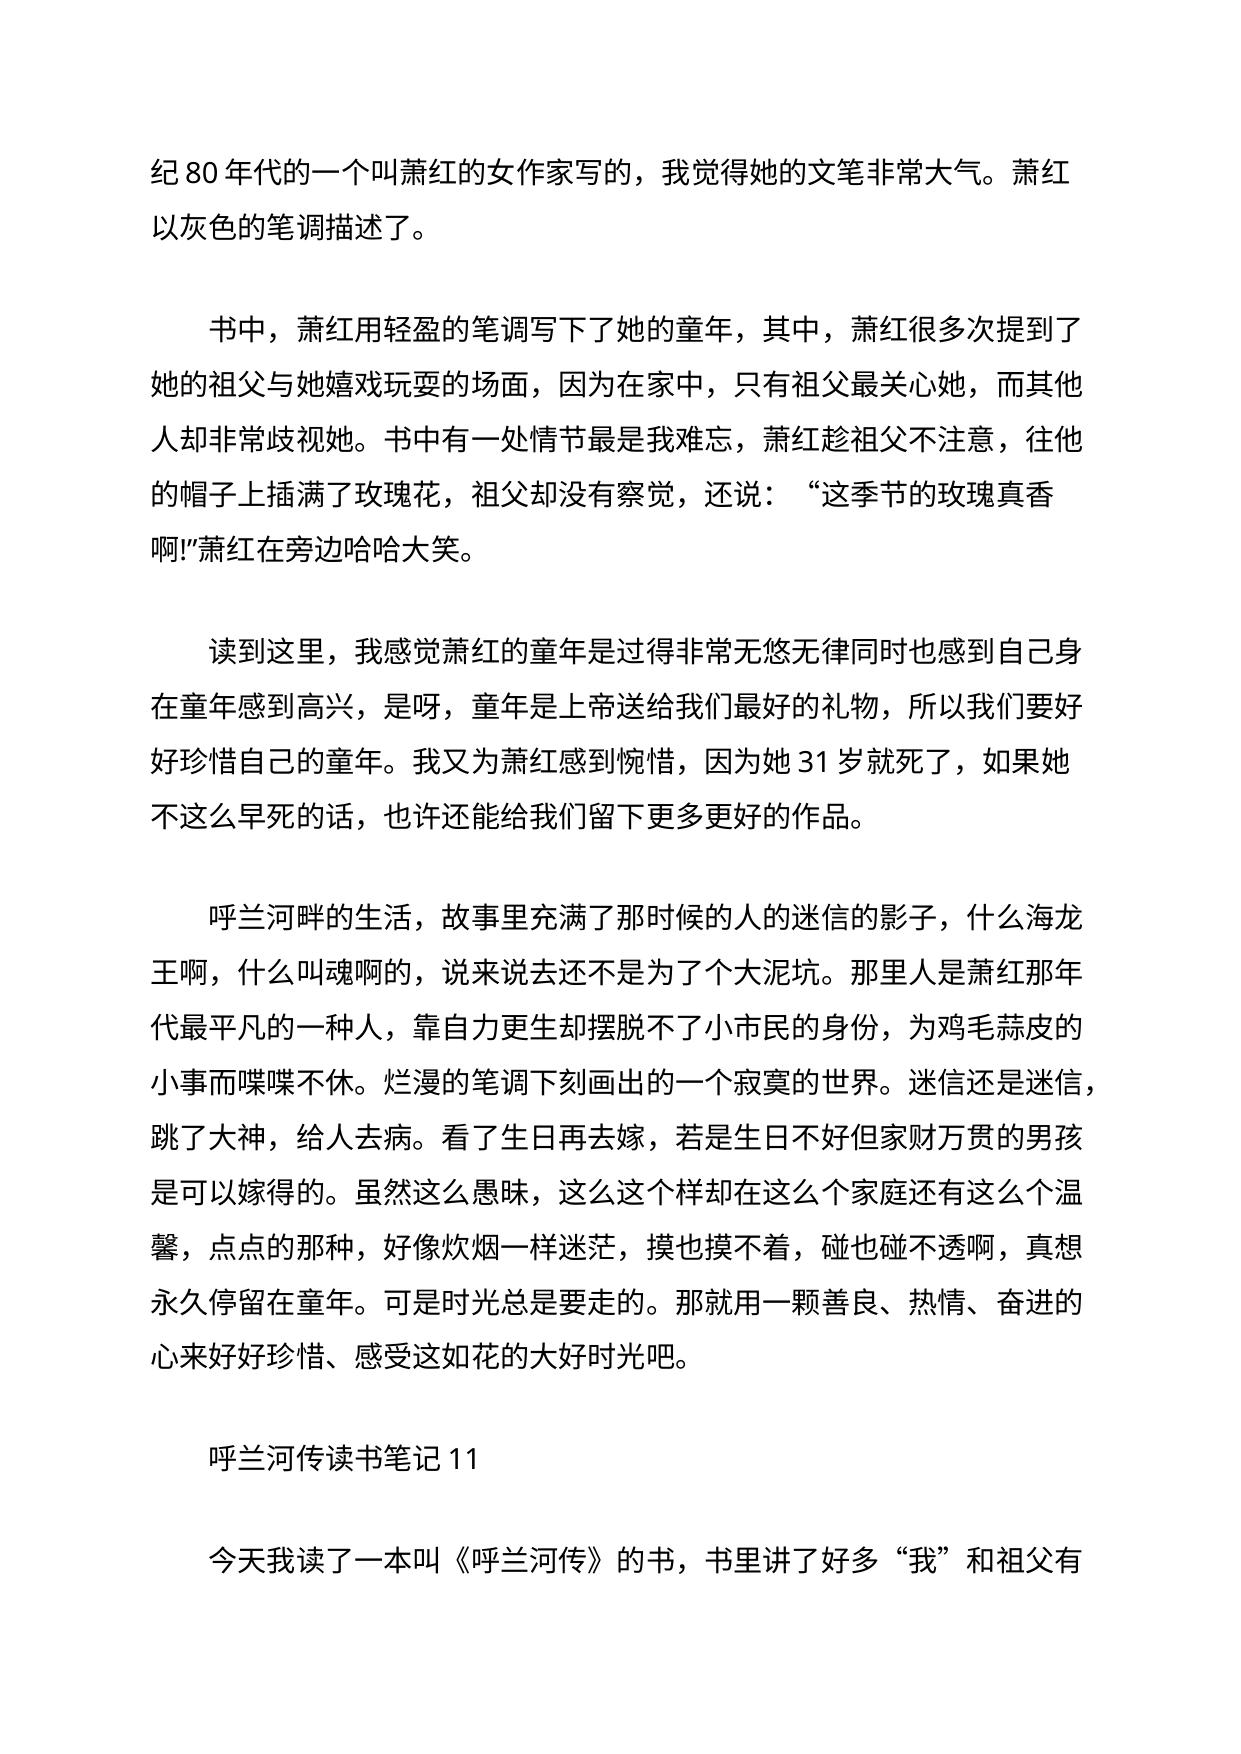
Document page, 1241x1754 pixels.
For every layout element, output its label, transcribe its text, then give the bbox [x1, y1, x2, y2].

text 呼兰河传读书笔记11 [150, 1436, 1090, 1478]
text 书中，萧红用轻盈的笔调写下了她的童年，其中，萧红很多次提到了她的祖父与她嬉戏玩耍的场面，因为在家中，只有祖父最关心她，而其他人却非常歧视她。书中有一处情节最是我难忘，萧红趁祖父不注意，往他的帽子上插满了玫瑰花，祖父却没有察觉，还说：“这季节的玫瑰真香啊!”萧红在旁边哈哈大笑。 [150, 307, 1090, 569]
text 读到这里，我感觉萧红的童年是过得非常无悠无律同时也感到自己身在童年感到高兴，是呀，童年是上帝送给我们最好的礼物，所以我们要好好珍惜自己的童年。我又为萧红感到惋惜，因为她31岁就死了，如果她不这么早死的话，也许还能给我们留下更多更好的作品。 [150, 628, 1090, 835]
text 呼兰河畔的生活，故事里充满了那时候的人的迷信的影子，什么海龙王啊，什么叫魂啊的，说来说去还不是为了个大泥坑。那里人是萧红那年代最平凡的一种人，靠自力更生却摆脱不了小市民的身份，为鸡毛蒜皮的小事而喋喋不休。烂漫的笔调下刻画出的一个寂寞的世界。迷信还是迷信，跳了大神，给人去病。看了生日再去嫁，若是生日不好但家财万贯的男孩是可以嫁得的。虽然这么愚昧，这么这个样却在这么个家庭还有这么个温馨，点点的那种，好像炊烟一样迷茫，摸也摸不着，碰也碰不透啊，真想永久停留在童年。可是时光总是要走的。那就用一颗善良、热情、奋进的心来好好珍惜、感受这如花的大好时光吧。 [150, 895, 1090, 1376]
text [150, 1538, 1090, 1580]
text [150, 150, 1090, 247]
